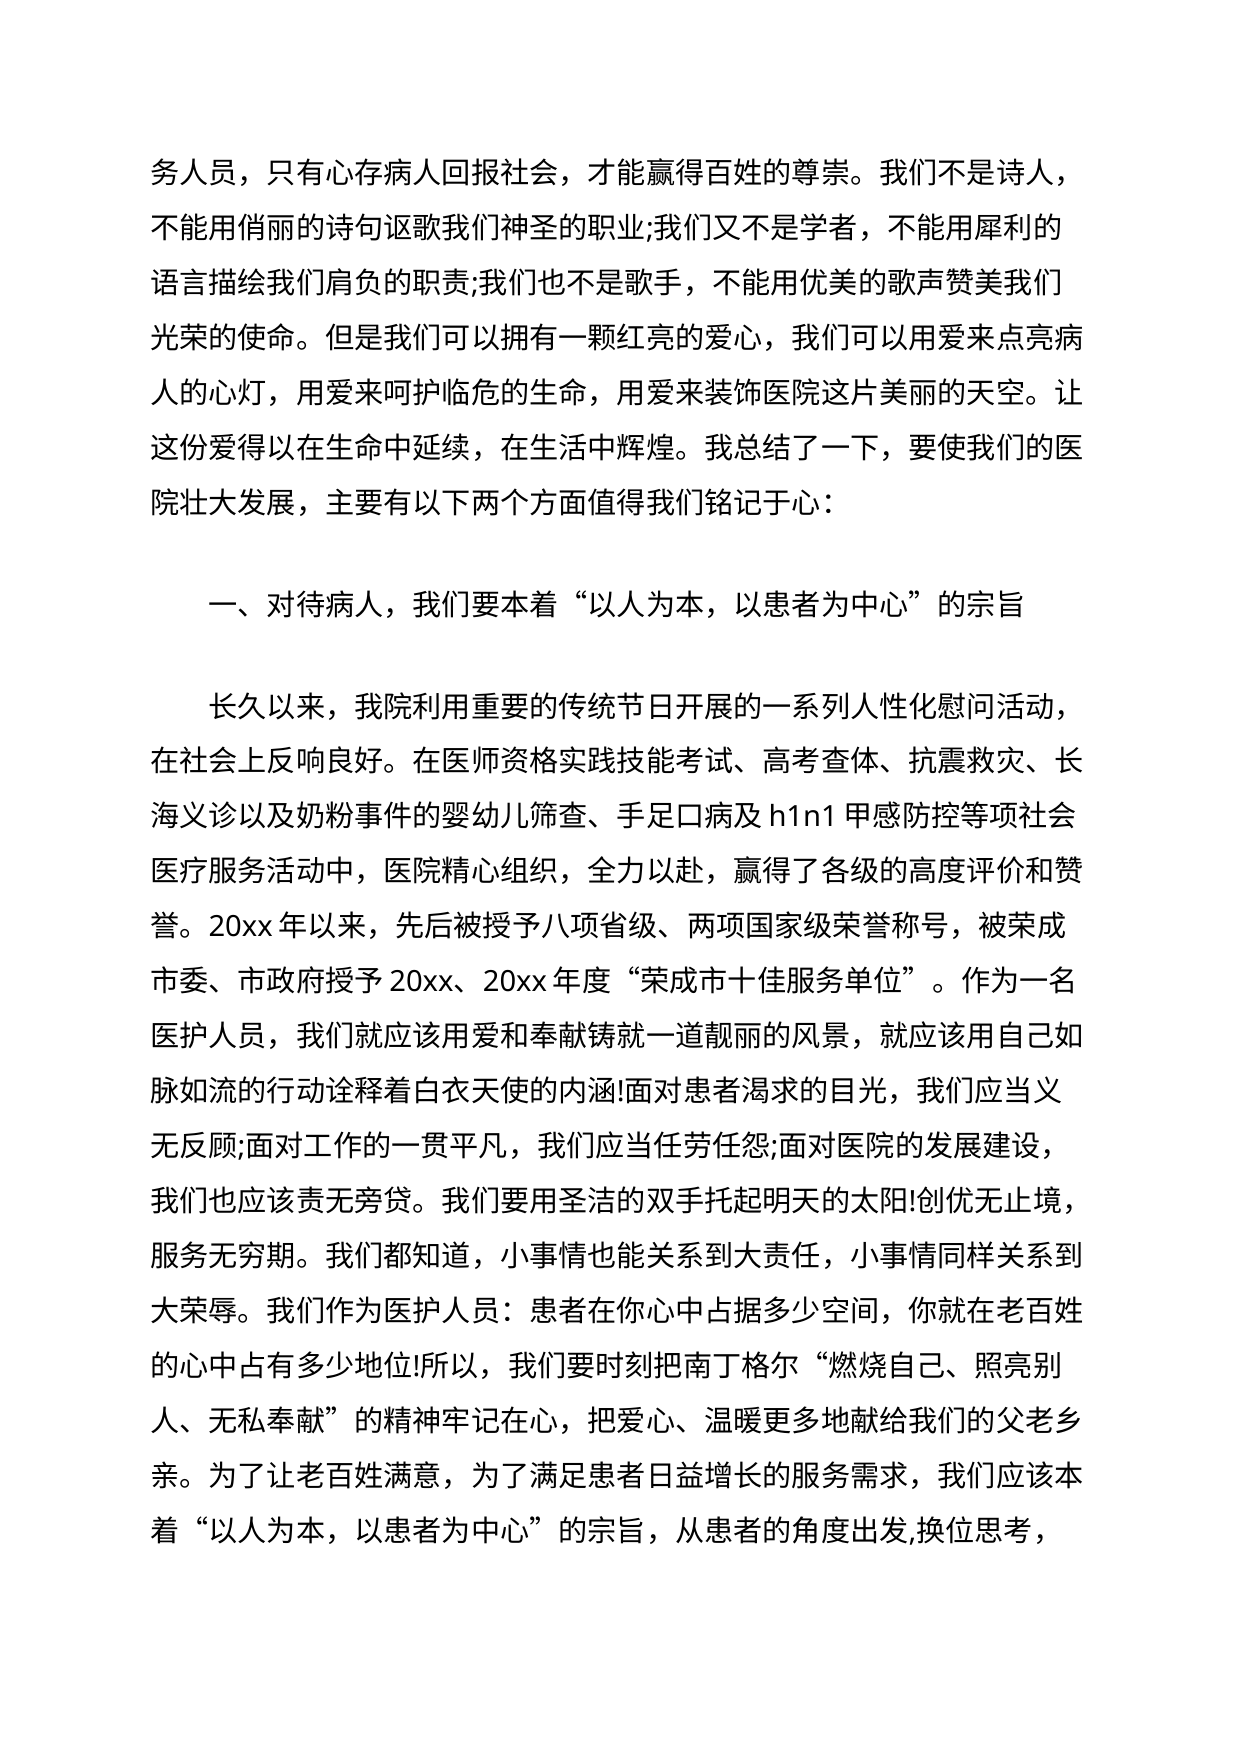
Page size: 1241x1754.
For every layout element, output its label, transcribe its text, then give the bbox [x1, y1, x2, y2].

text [150, 683, 1090, 1550]
text 一、对待病人，我们要本着“以人为本，以患者为中心”的宗旨 [150, 581, 1090, 624]
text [150, 150, 1090, 522]
